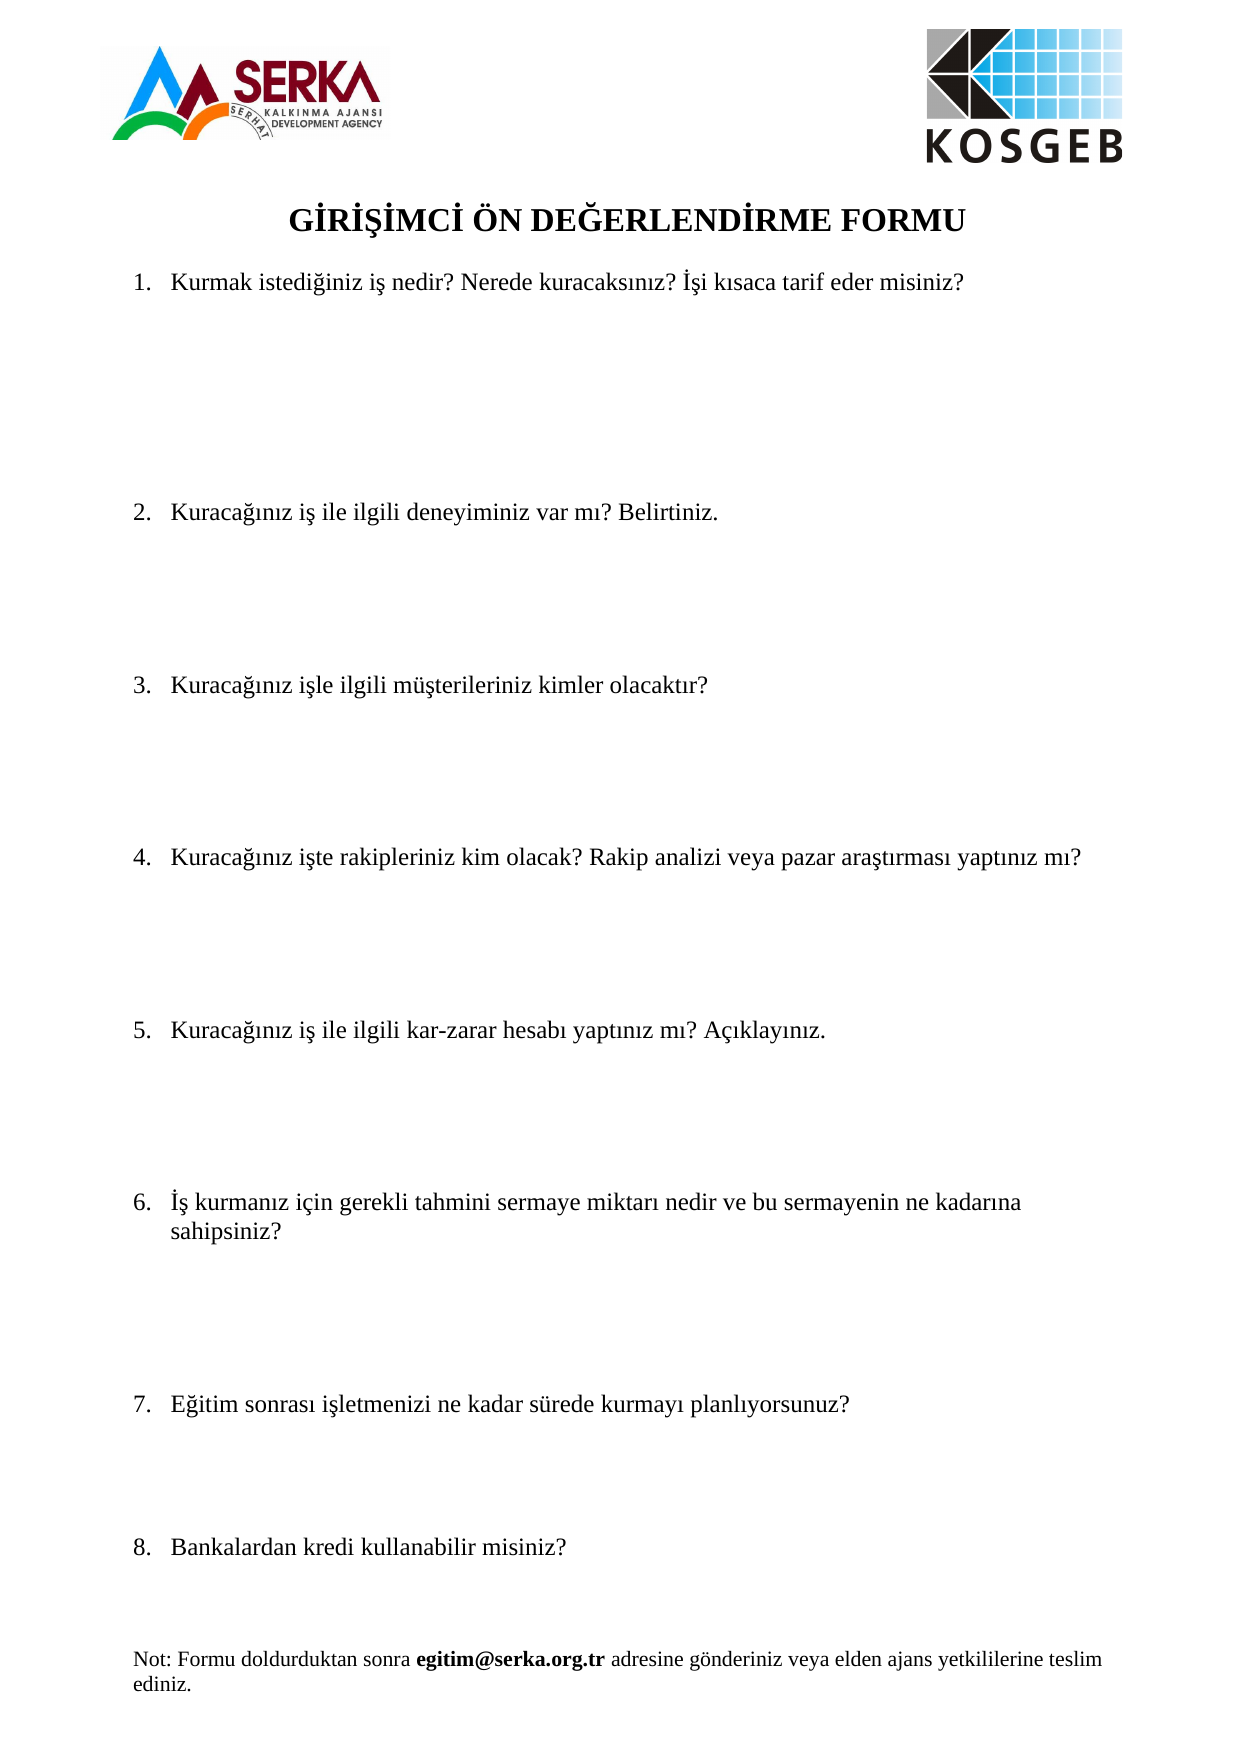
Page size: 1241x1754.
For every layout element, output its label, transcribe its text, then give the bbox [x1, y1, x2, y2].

picture [99, 46, 391, 140]
list Kuracağınız işte rakipleriniz kim olacak? Rakip analizi veya pazar araştırması yaptınız mı? [133, 842, 1122, 871]
list İş kurmanız için gerekli tahmini sermaye miktarı nedir ve bu sermayenin ne kadarına sahipsiniz? [133, 1187, 1122, 1245]
picture [926, 29, 1123, 163]
list Kuracağınız iş ile ilgili kar-zarar hesabı yaptınız mı? Açıklayınız. [133, 1015, 1122, 1044]
list Kurmak istediğiniz iş nedir? Nerede kuracaksınız? İşi kısaca tarif eder misiniz? [133, 267, 1122, 296]
list Kuracağınız iş ile ilgili deneyiminiz var mı? Belirtiniz. [133, 497, 1122, 526]
list Kuracağınız işle ilgili müşterileriniz kimler olacaktır? [133, 670, 1122, 699]
text GİRİŞİMCİ ÖN DEĞERLENDİRME FORMU [133, 201, 1122, 239]
list Eğitim sonrası işletmenizi ne kadar sürede kurmayı planlıyorsunuz? [133, 1389, 1122, 1417]
list Bankalardan kredi kullanabilir misiniz? [133, 1532, 1122, 1561]
text Not: Formu doldurduktan sonra egitim@serka.org.tr adresine gönderiniz veya elden ajans yetkililerine teslim ediniz. [133, 1646, 1122, 1696]
